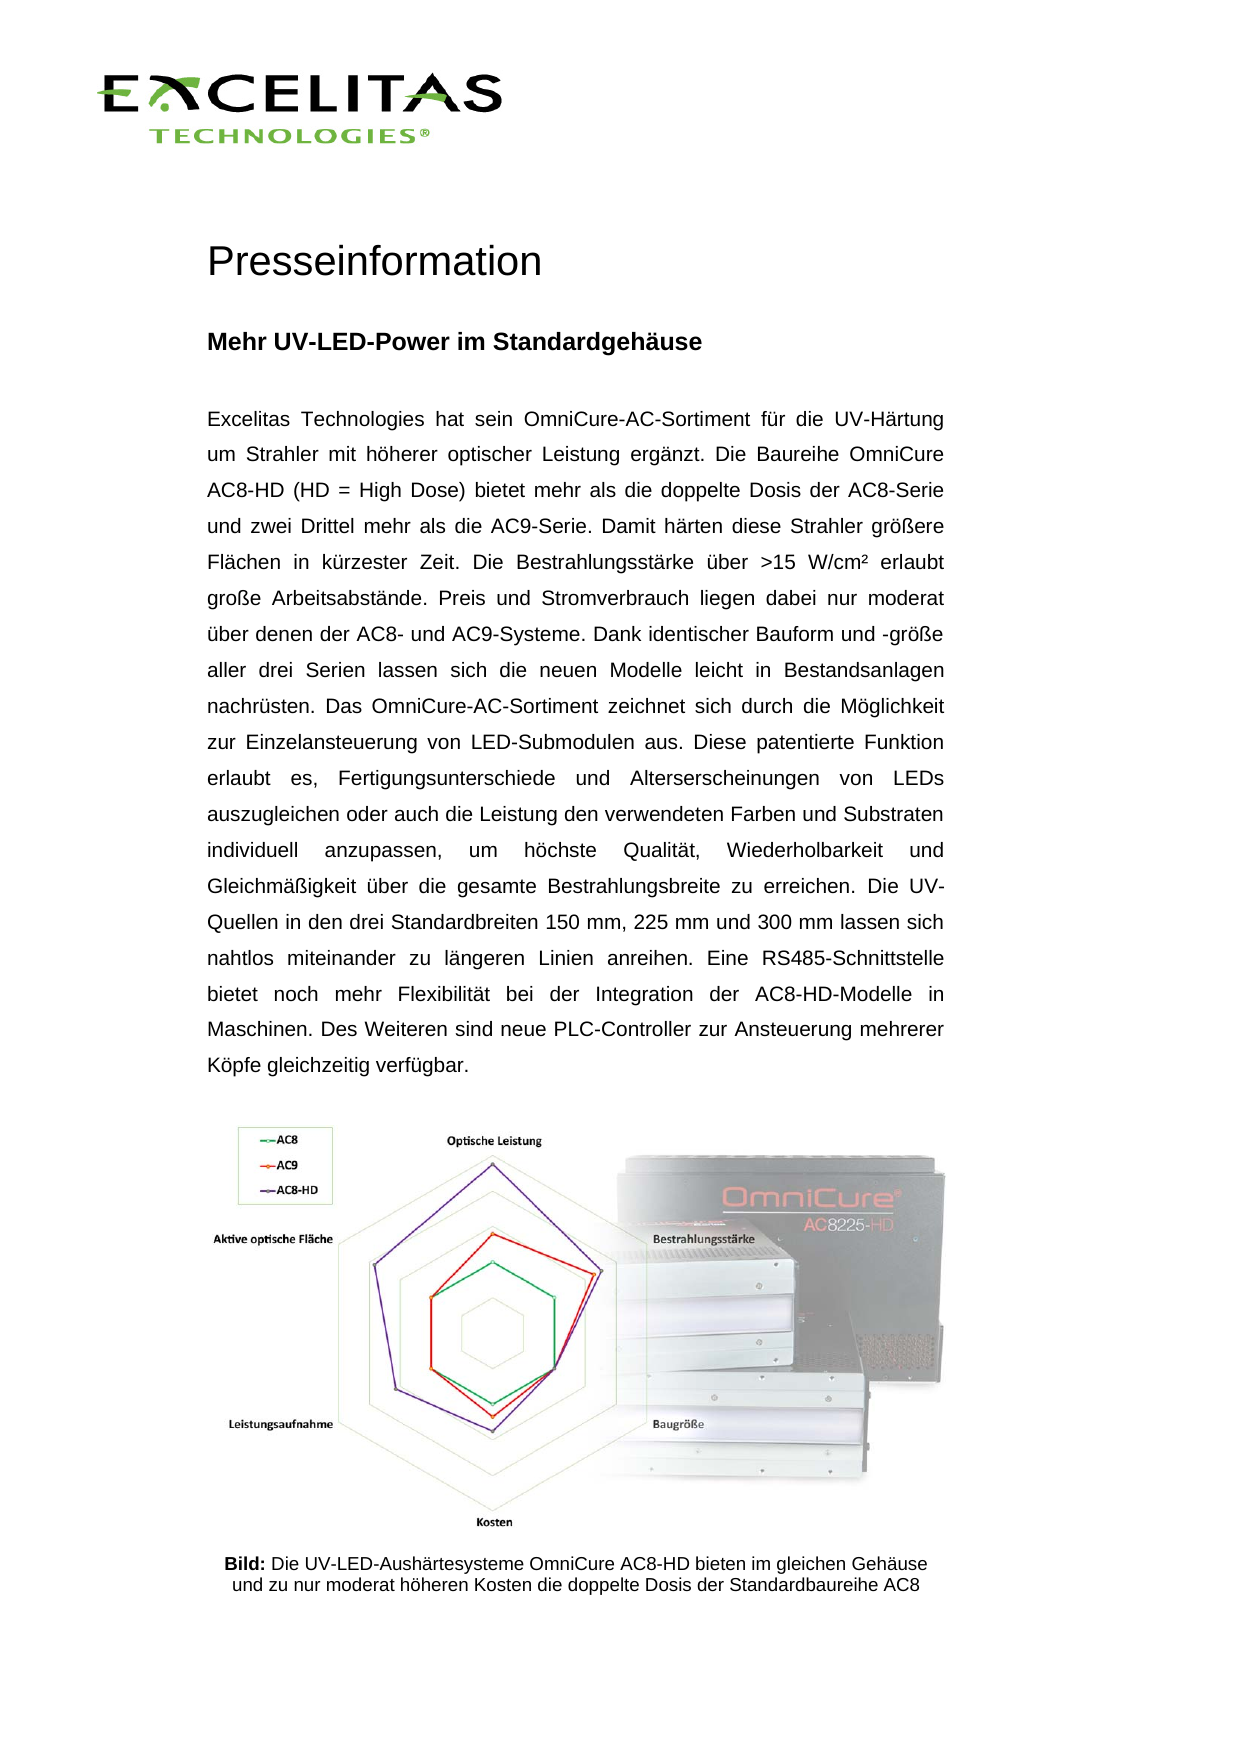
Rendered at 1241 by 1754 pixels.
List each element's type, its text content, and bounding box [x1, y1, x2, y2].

picture [83, 63, 513, 150]
text Excelitas Technologies hat sein OmniCure-AC-Sortiment für die UV-Härtung um Strahler mit höherer optischer Leistung ergänzt. Die Baureihe OmniCure AC8-HD (HD = High Dose) bietet mehr als die doppelte Dosis der AC8-Serie und zwei Drittel mehr als die AC9-Serie. Damit härten diese Strahler größere Flächen in kürzester Zeit. Die Bestrahlungsstärke über >15 W/cm² erlaubt große Arbeitsabstände. Preis und Stromverbrauch liegen dabei nur moderat über denen der AC8- und AC9-Systeme. Dank identischer Bauform und -größe aller drei Serien lassen sich die neuen Modelle leicht in Bestandsanlagen nachrüsten. Das OmniCure-AC-Sortiment zeichnet sich durch die Möglichkeit zur Einzelansteuerung von LED-Submodulen aus. Diese patentierte Funktion erlaubt es, Fertigungsunterschiede und Alterserscheinungen von LEDs auszugleichen oder auch die Leistung den verwendeten Farben und Substraten individuell anzupassen, um höchste Qualität, Wiederholbarkeit und Gleichmäßigkeit über die gesamte Bestrahlungsbreite zu erreichen. Die UV-Quellen in den drei Standardbreiten 150 mm, 225 mm und 300 mm lassen sich nahtlos miteinander zu längeren Linien anreihen. Eine RS485-Schnittstelle bietet noch mehr Flexibilität bei der Integration der AC8-HD-Modelle in Maschinen. Des Weiteren sind neue PLC-Controller zur Ansteuerung mehrerer Köpfe gleichzeitig verfügbar. [207, 406, 945, 1077]
text Presseinformation [207, 236, 945, 284]
table_cell Bild: Die UV-LED-Aushärtesysteme OmniCure AC8-HD bieten im gleichen Gehäuse und zu nur moderat höheren Kosten die doppelte Dosis der Standardbaureihe AC8 [200, 1553, 952, 1596]
picture [206, 1125, 952, 1528]
text Mehr UV-LED-Power im Standardgehäuse [207, 327, 945, 356]
table_header [200, 1125, 952, 1552]
